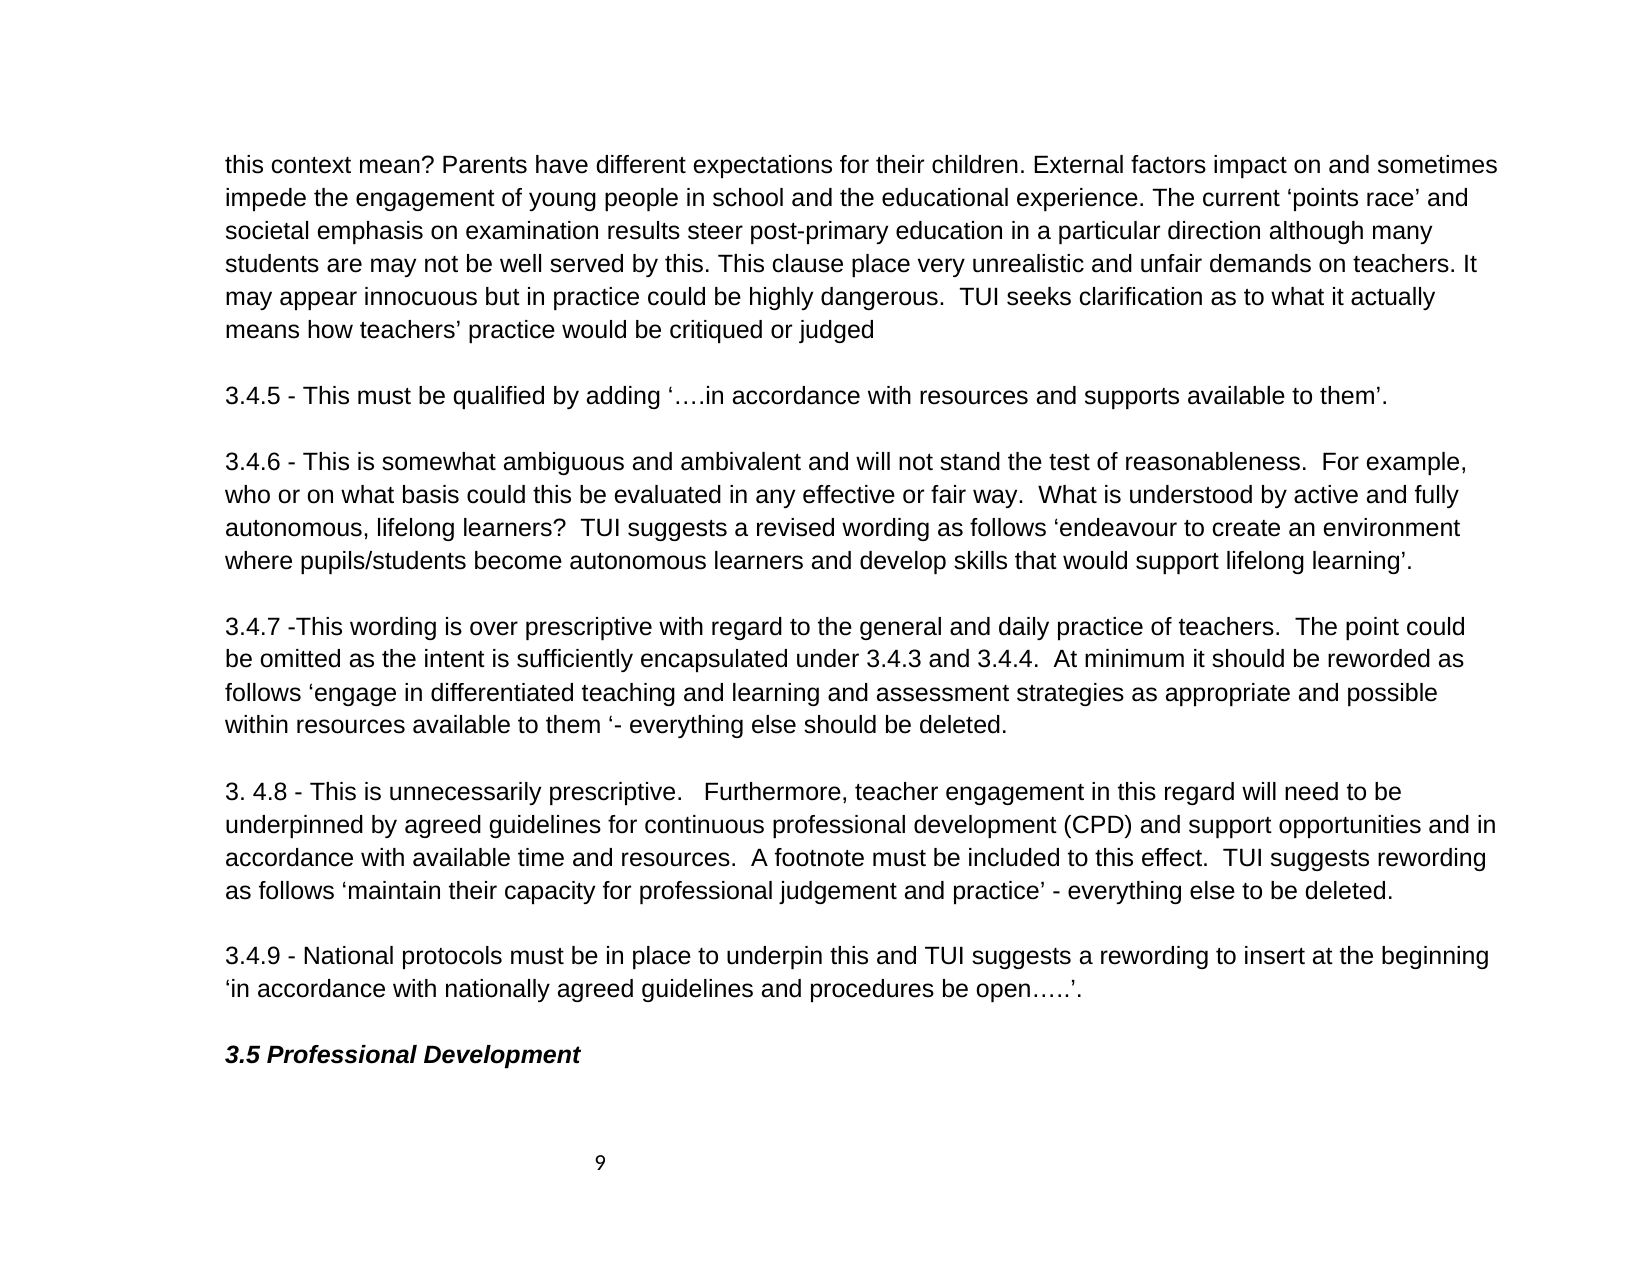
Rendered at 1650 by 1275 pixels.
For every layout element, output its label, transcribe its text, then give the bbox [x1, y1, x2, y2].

list 3.5 Professional Development [225, 1040, 1500, 1069]
list 3.4.6 - This is somewhat ambiguous and ambivalent and will not stand the test of reasonableness. For example, who or on what basis could this be evaluated in any effective or fair way. What is understood by active and fully autonomous, lifelong learners? TUI suggests a revised wording as follows ‘endeavour to create an environment where pupils/students become autonomous learners and develop skills that would support lifelong learning’. [225, 447, 1500, 575]
list 3. 4.8 - This is unnecessarily prescriptive. Furthermore, teacher engagement in this regard will need to be underpinned by agreed guidelines for continuous professional development (CPD) and support opportunities and in accordance with available time and resources. A footnote must be included to this effect. TUI suggests rewording as follows ‘maintain their capacity for professional judgement and practice’ - everything else to be deleted. [225, 777, 1500, 904]
list 3.4.9 - National protocols must be in place to underpin this and TUI suggests a rewording to insert at the beginning ‘in accordance with nationally agreed guidelines and procedures be open…..’. [225, 941, 1500, 1003]
list 3.4.7 -This wording is over prescriptive with regard to the general and daily practice of teachers. The point could be omitted as the intent is sufficiently encapsulated under 3.4.3 and 3.4.4. At minimum it should be reworded as follows ‘engage in differentiated teaching and learning and assessment strategies as appropriate and possible within resources available to them ‘- everything else should be deleted. [225, 611, 1500, 739]
list 3.4.5 - This must be qualified by adding ‘….in accordance with resources and supports available to them’. [225, 381, 1500, 410]
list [225, 150, 1500, 344]
